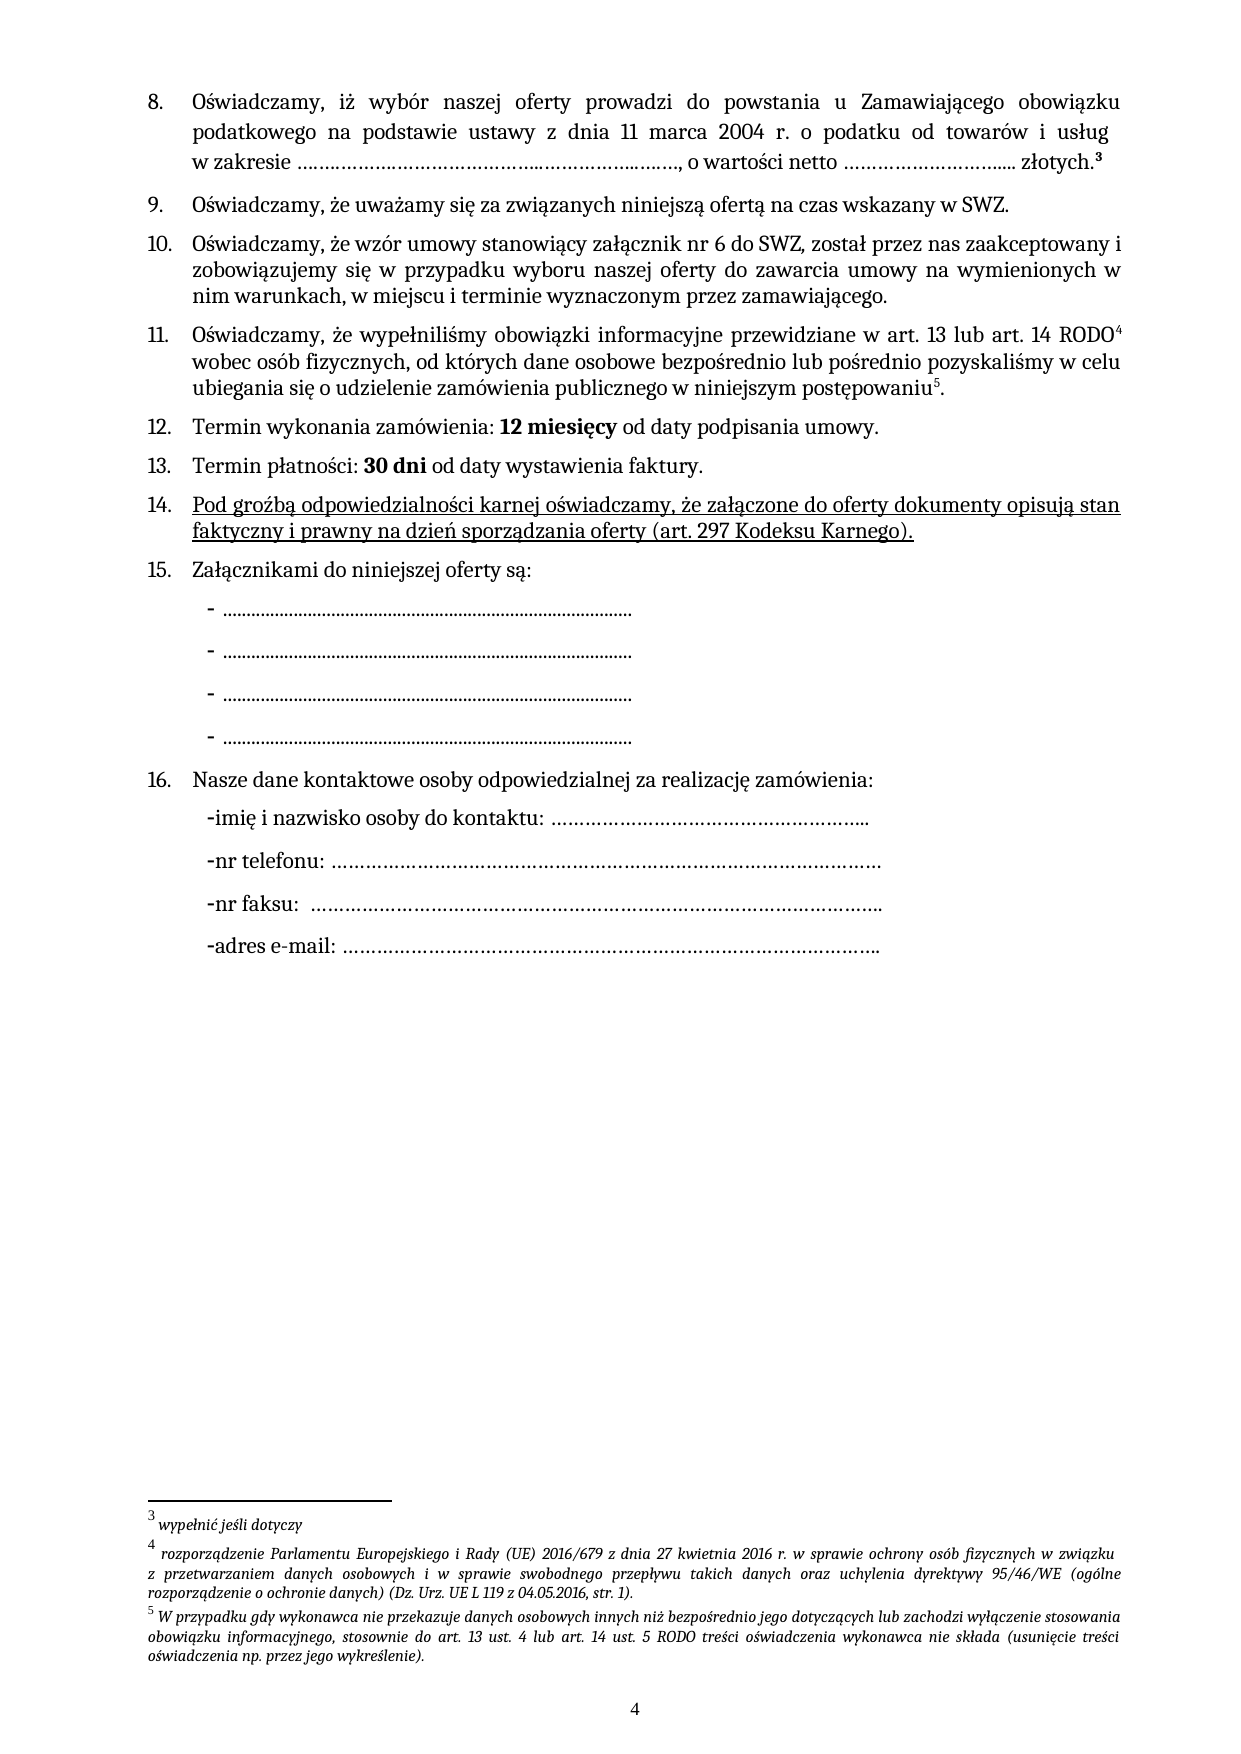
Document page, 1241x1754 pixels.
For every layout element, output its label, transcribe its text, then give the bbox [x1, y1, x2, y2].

list Pod groźbą odpowiedzialności karnej oświadczamy, że załączone do oferty dokumenty opisują stan faktyczny i prawny na dzień sporządzania oferty (art. 297 Kodeksu Karnego). [148, 491, 1122, 544]
list Oświadczamy, że wypełniliśmy obowiązki informacyjne przewidziane w art. 13 lub art. 14 RODO wobec osób fizycznych, od których dane osobowe bezpośrednio lub pośrednio pozyskaliśmy w celu ubiegania się o udzielenie zamówienia publicznego w niniejszym postępowaniu. [148, 322, 1122, 401]
list ....................................................................................... [207, 681, 1122, 707]
list Termin wykonania zamówienia: 12 miesięcy od daty podpisania umowy. [148, 414, 1122, 440]
list ....................................................................................... [207, 638, 1122, 664]
list Nasze dane kontaktowe osoby odpowiedzialnej za realizację zamówienia: [148, 766, 1122, 793]
list Oświadczamy, że uważamy się za związanych niniejszą ofertą na czas wskazany w SWZ. [148, 192, 1122, 218]
list imię i nazwisko osoby do kontaktu: ……………………………………………….. [207, 805, 1120, 832]
list Załącznikami do niniejszej oferty są: [148, 557, 1122, 583]
list nr telefonu: …………………………………………………………………………………… [207, 848, 1120, 874]
list Oświadczamy, że wzór umowy stanowiący załącznik nr 6 do SWZ, został przez nas zaakceptowany i zobowiązujemy się w przypadku wyboru naszej oferty do zawarcia umowy na wymienionych w nim warunkach, w miejscu i terminie wyznaczonym przez zamawiającego. [148, 231, 1122, 310]
list Termin płatności: 30 dni od daty wystawienia faktury. [148, 453, 1122, 479]
list nr faksu: ………………………………………………………………………………………. [207, 891, 1120, 917]
list ....................................................................................... [207, 596, 1122, 622]
list adres e-mail: …………………………………………………………………………………. [207, 933, 1120, 960]
list Oświadczamy, iż wybór naszej oferty prowadzi do powstania u Zamawiającego obowiązku podatkowego na podstawie ustawy z dnia 11 marca 2004 r. o podatku od towarów i usług w zakresie ….….……….……………………..……………..….…, o wartości netto ……………………….... złotych. [148, 89, 1122, 175]
list ....................................................................................... [207, 724, 1122, 750]
